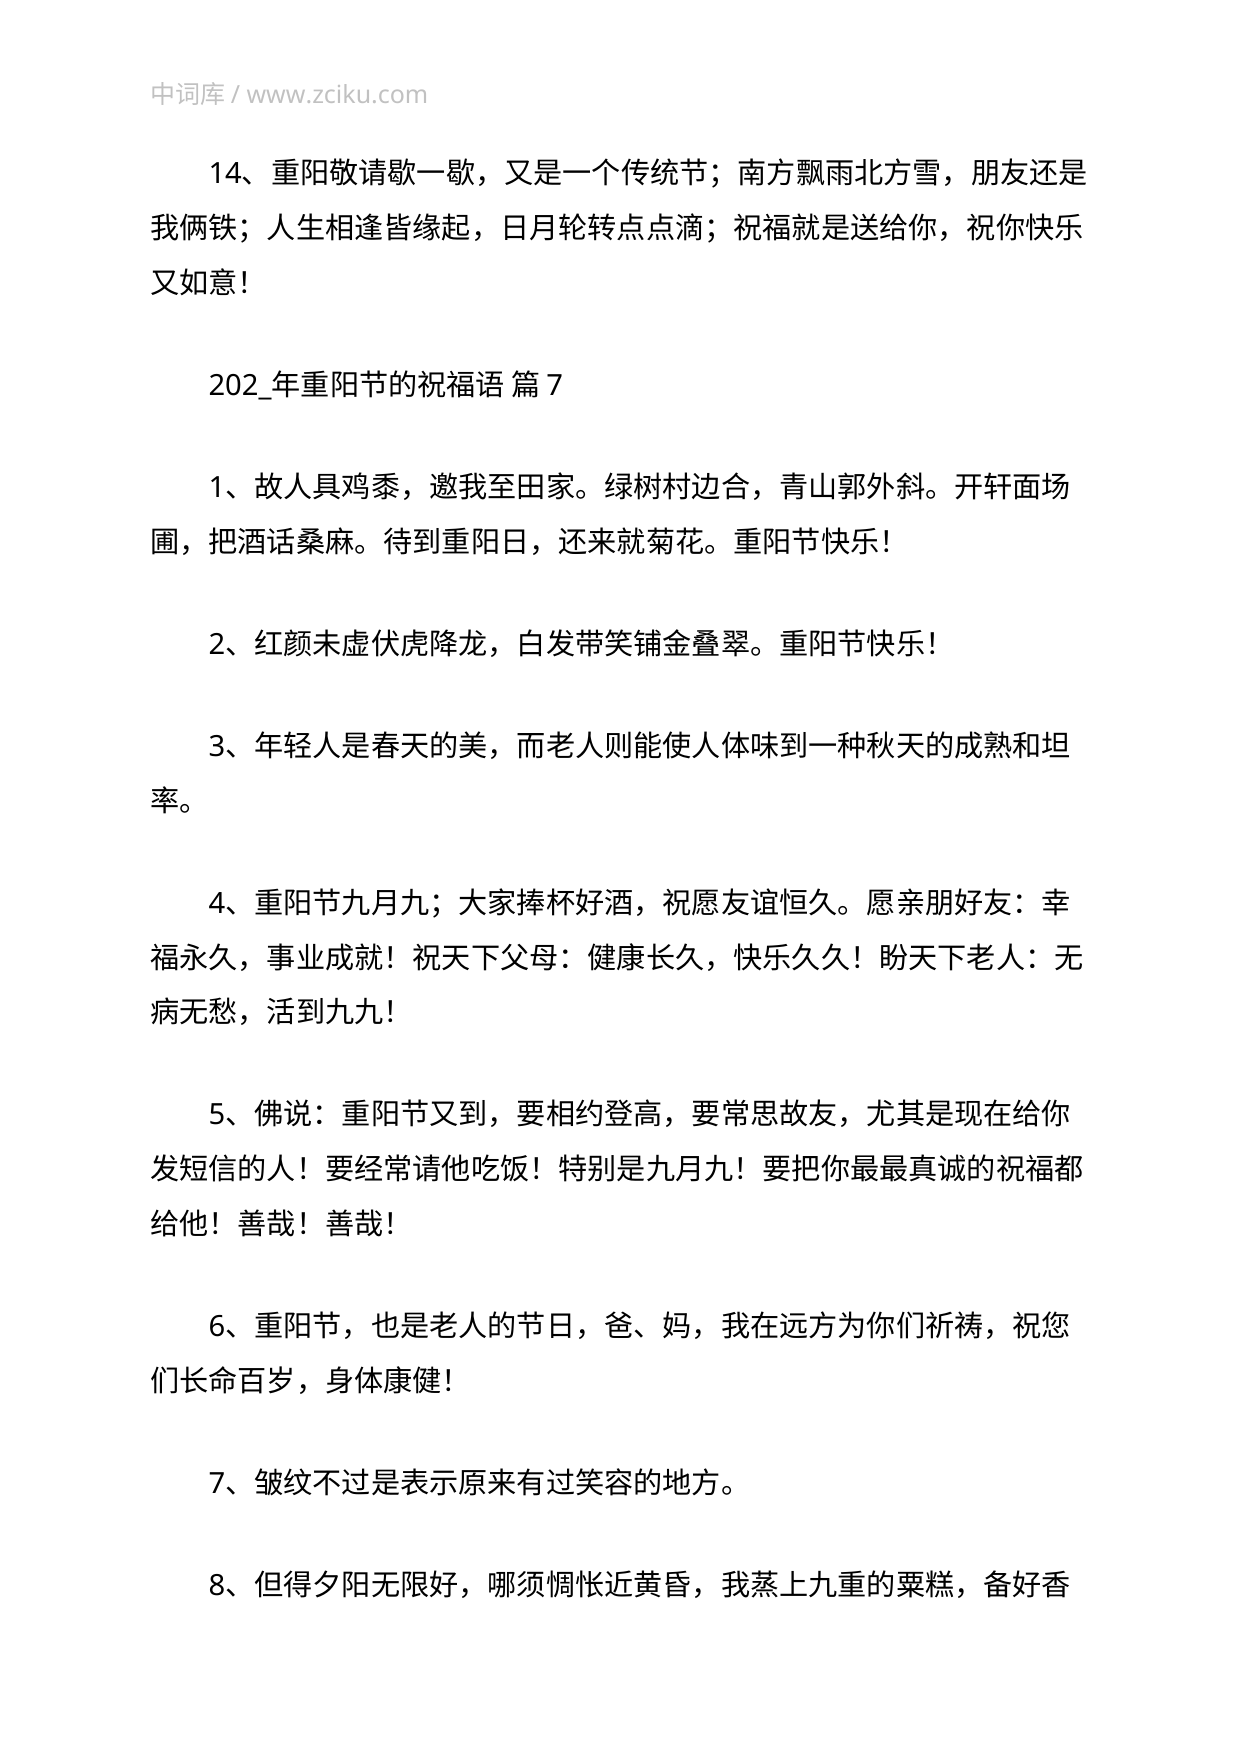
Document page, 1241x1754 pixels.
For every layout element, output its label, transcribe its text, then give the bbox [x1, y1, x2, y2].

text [150, 1561, 1090, 1604]
text 7、皱纹不过是表示原来有过笑容的地方。 [150, 1459, 1090, 1502]
text 4、重阳节九月九；大家捧杯好酒，祝愿友谊恒久。愿亲朋好友：幸福永久，事业成就！祝天下父母：健康长久，快乐久久！盼天下老人：无病无愁，活到九九！ [150, 879, 1090, 1031]
text 6、重阳节，也是老人的节日，爸、妈，我在远方为你们祈祷，祝您们长命百岁，身体康健！ [150, 1302, 1090, 1400]
text 202_年重阳节的祝福语 篇7 [150, 362, 1090, 404]
text 14、重阳敬请歇一歇，又是一个传统节；南方飘雨北方雪，朋友还是我俩铁；人生相逢皆缘起，日月轮转点点滴；祝福就是送给你，祝你快乐又如意！ [150, 150, 1090, 302]
text 1、故人具鸡黍，邀我至田家。绿树村边合，青山郭外斜。开轩面场圃，把酒话桑麻。待到重阳日，还来就菊花。重阳节快乐！ [150, 464, 1090, 561]
text 2、红颜未虚伏虎降龙，白发带笑铺金叠翠。重阳节快乐！ [150, 620, 1090, 663]
text 5、佛说：重阳节又到，要相约登高，要常思故友，尤其是现在给你发短信的人！要经常请他吃饭！特别是九月九！要把你最最真诚的祝福都给他！善哉！善哉！ [150, 1091, 1090, 1243]
text 3、年轻人是春天的美，而老人则能使人体味到一种秋天的成熟和坦率。 [150, 722, 1090, 820]
